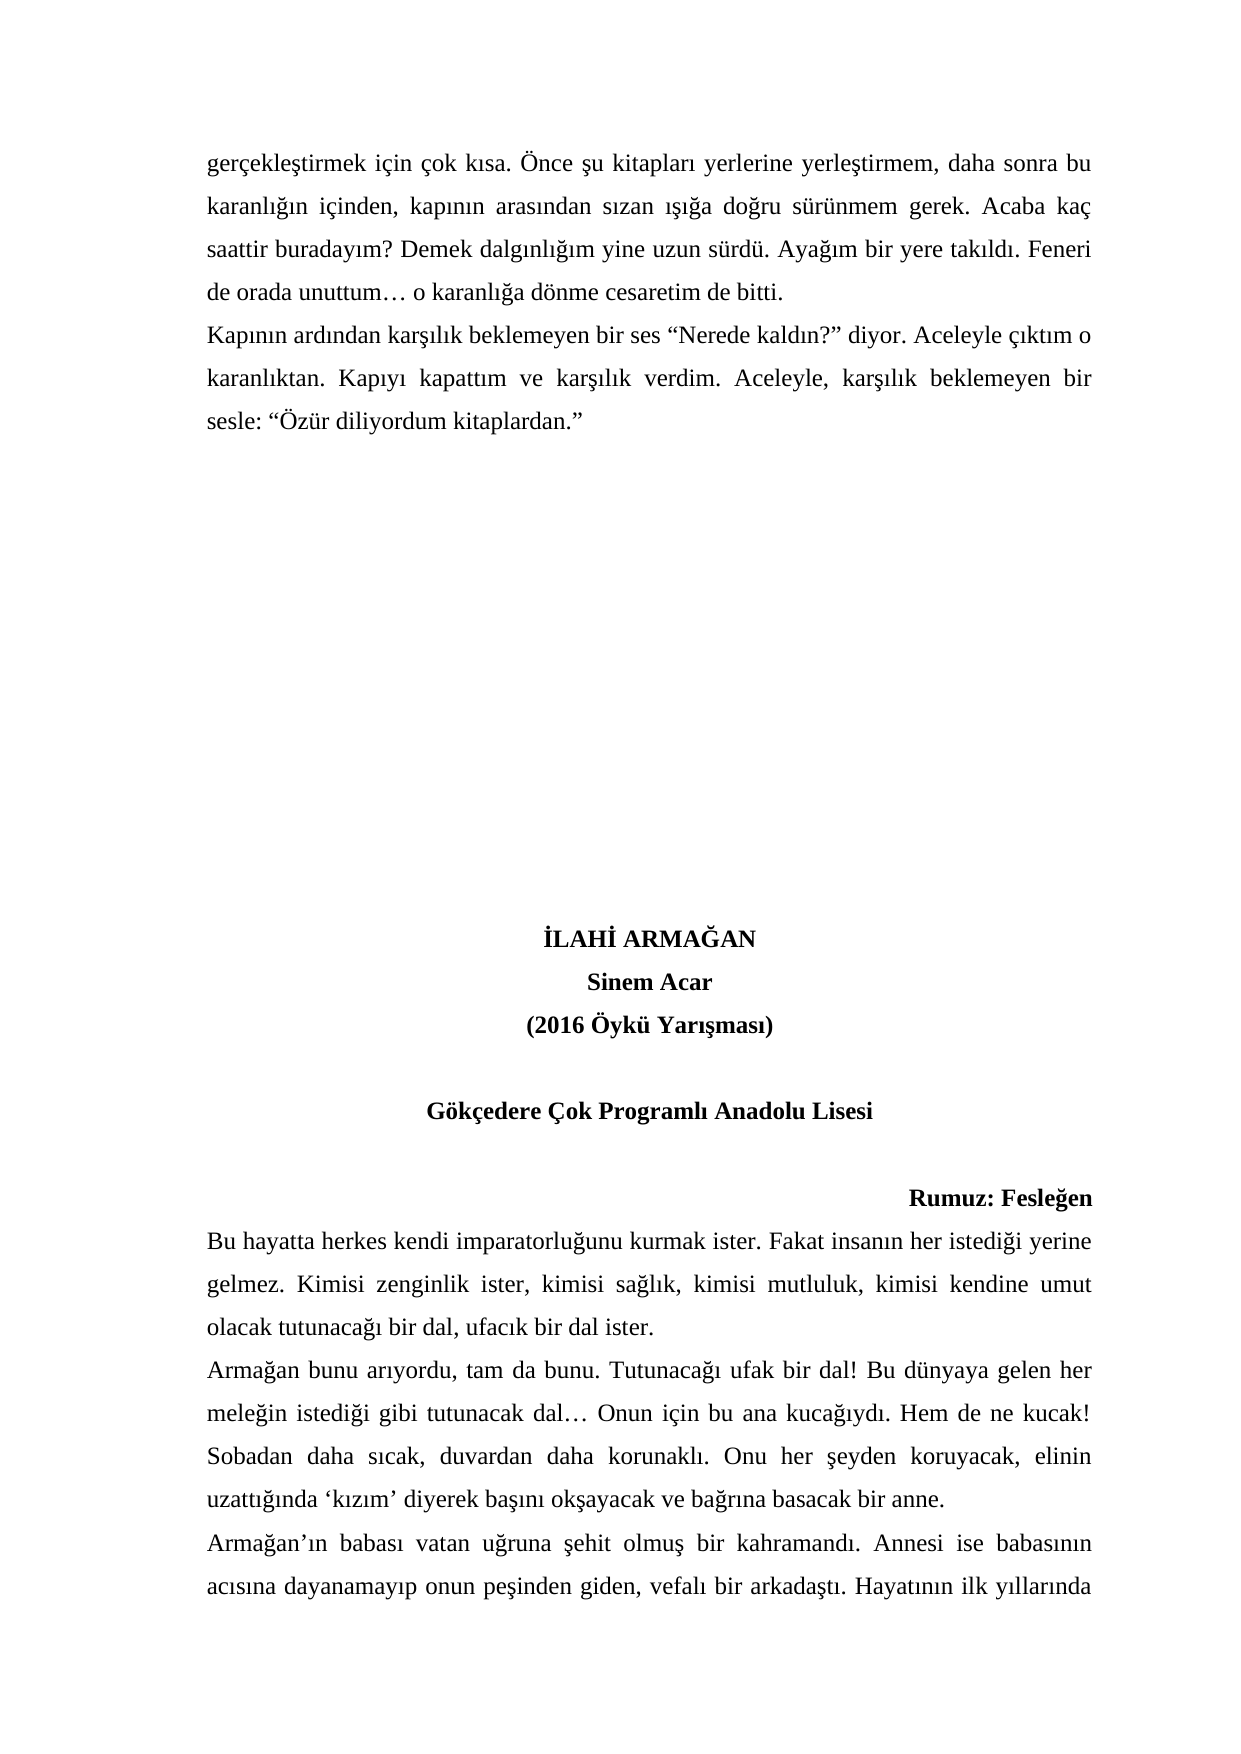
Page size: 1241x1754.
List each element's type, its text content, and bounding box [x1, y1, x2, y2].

text Bu hayatta herkes kendi imparatorluğunu kurmak ister. Fakat insanın her istediği yerine gelmez. Kimisi zenginlik ister, kimisi sağlık, kimisi mutluluk, kimisi kendine umut olacak tutunacağı bir dal, ufacık bir dal ister. [207, 1226, 1093, 1341]
text (2016 Öykü Yarışması) [207, 1010, 1093, 1039]
text Sinem Acar [207, 967, 1093, 996]
text Gökçedere Çok Programlı Anadolu Lisesi [207, 1096, 1093, 1125]
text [207, 148, 1093, 306]
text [207, 1528, 1093, 1599]
text Armağan bunu arıyordu, tam da bunu. Tutunacağı ufak bir dal! Bu dünyaya gelen her meleğin istediği gibi tutunacak dal… Onun için bu ana kucağıydı. Hem de ne kucak! Sobadan daha sıcak, duvardan daha korunaklı. Onu her şeyden koruyacak, elinin uzattığında ‘kızım’ diyerek başını okşayacak ve bağrına basacak bir anne. [207, 1355, 1093, 1513]
text Rumuz: Fesleğen [207, 1183, 1093, 1211]
text Kapının ardından karşılık beklemeyen bir ses “Nerede kaldın?” diyor. Aceleyle çıktım o karanlıktan. Kapıyı kapattım ve karşılık verdim. Aceleyle, karşılık beklemeyen bir sesle: “Özür diliyordum kitaplardan.” [207, 320, 1093, 435]
text İLAHİ ARMAĞAN [207, 924, 1093, 953]
